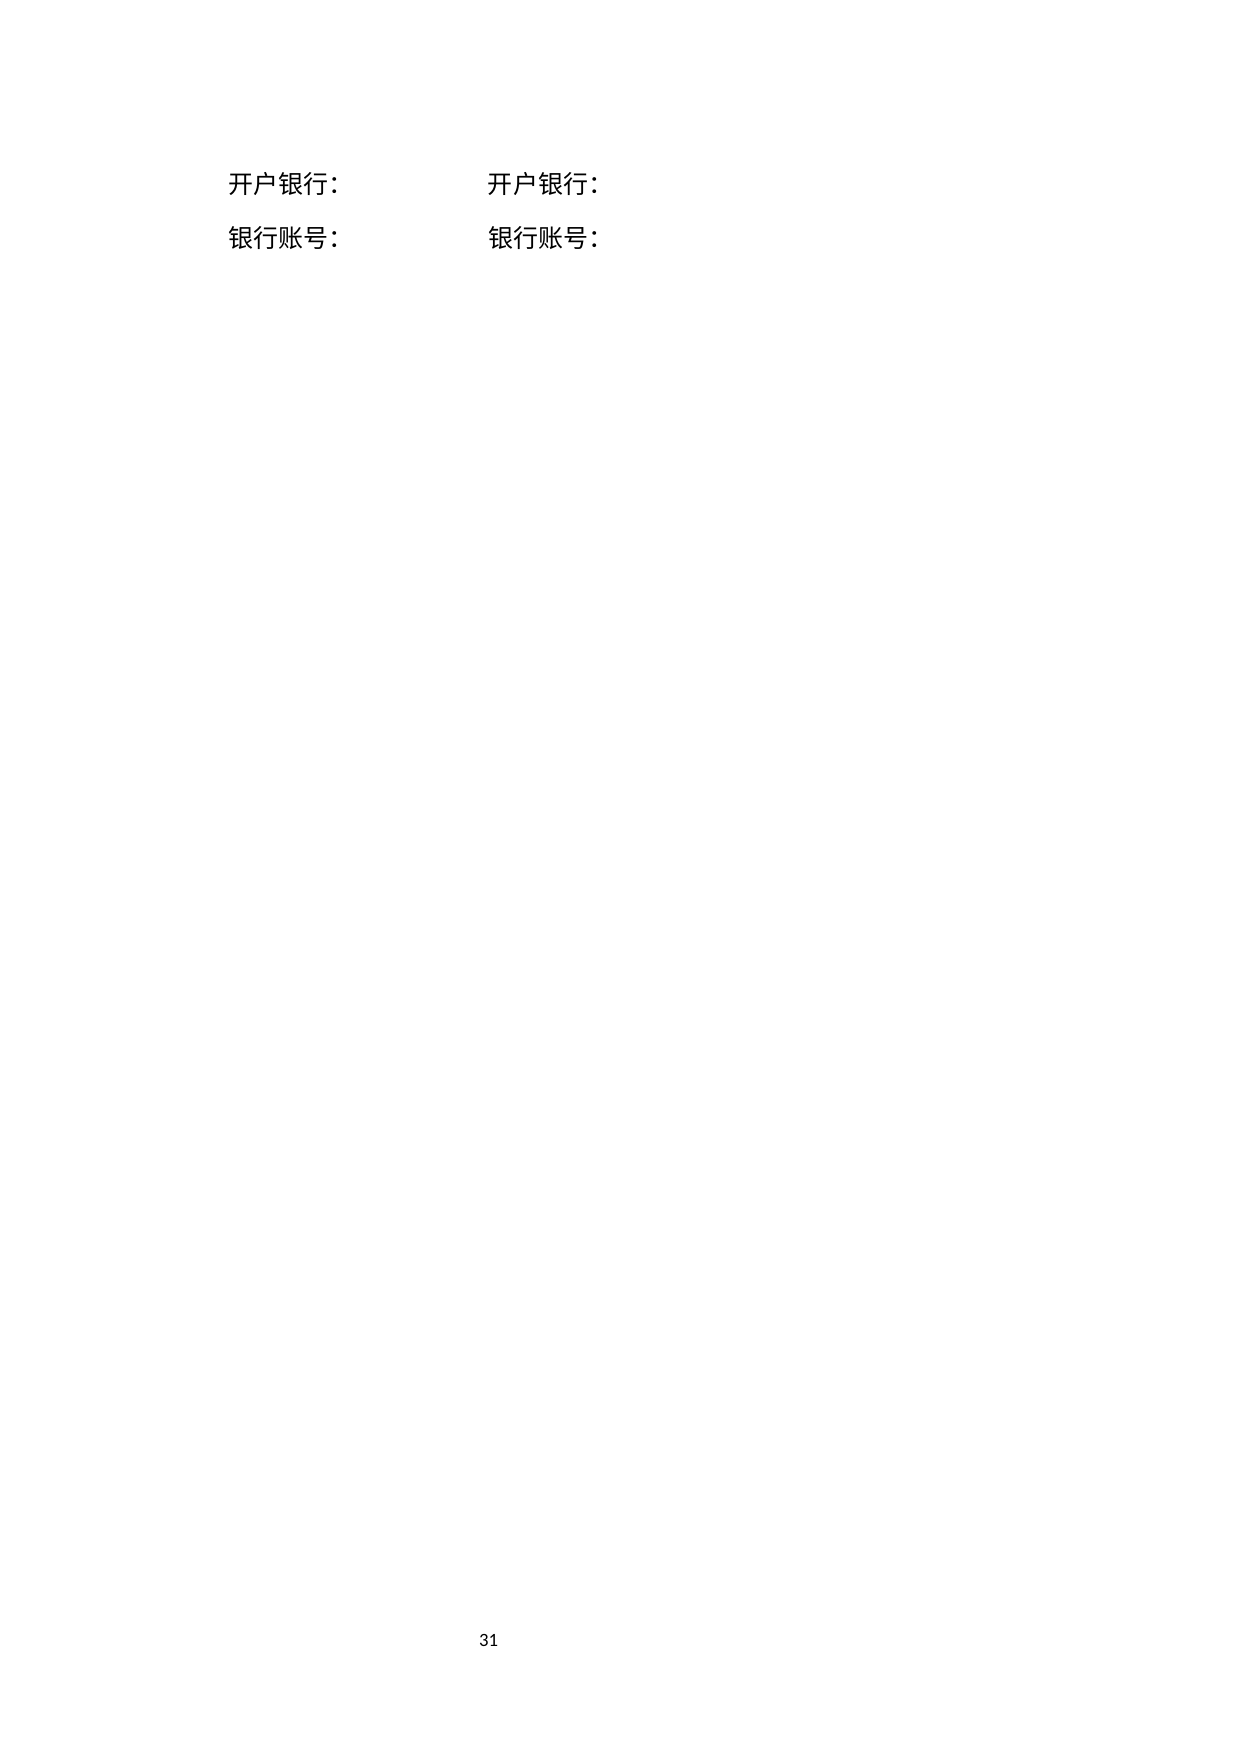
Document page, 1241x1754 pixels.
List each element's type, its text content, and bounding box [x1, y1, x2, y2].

text 银行账号： 银行账号： [165, 204, 1093, 258]
text 开户银行： 开户银行： [165, 150, 1093, 204]
